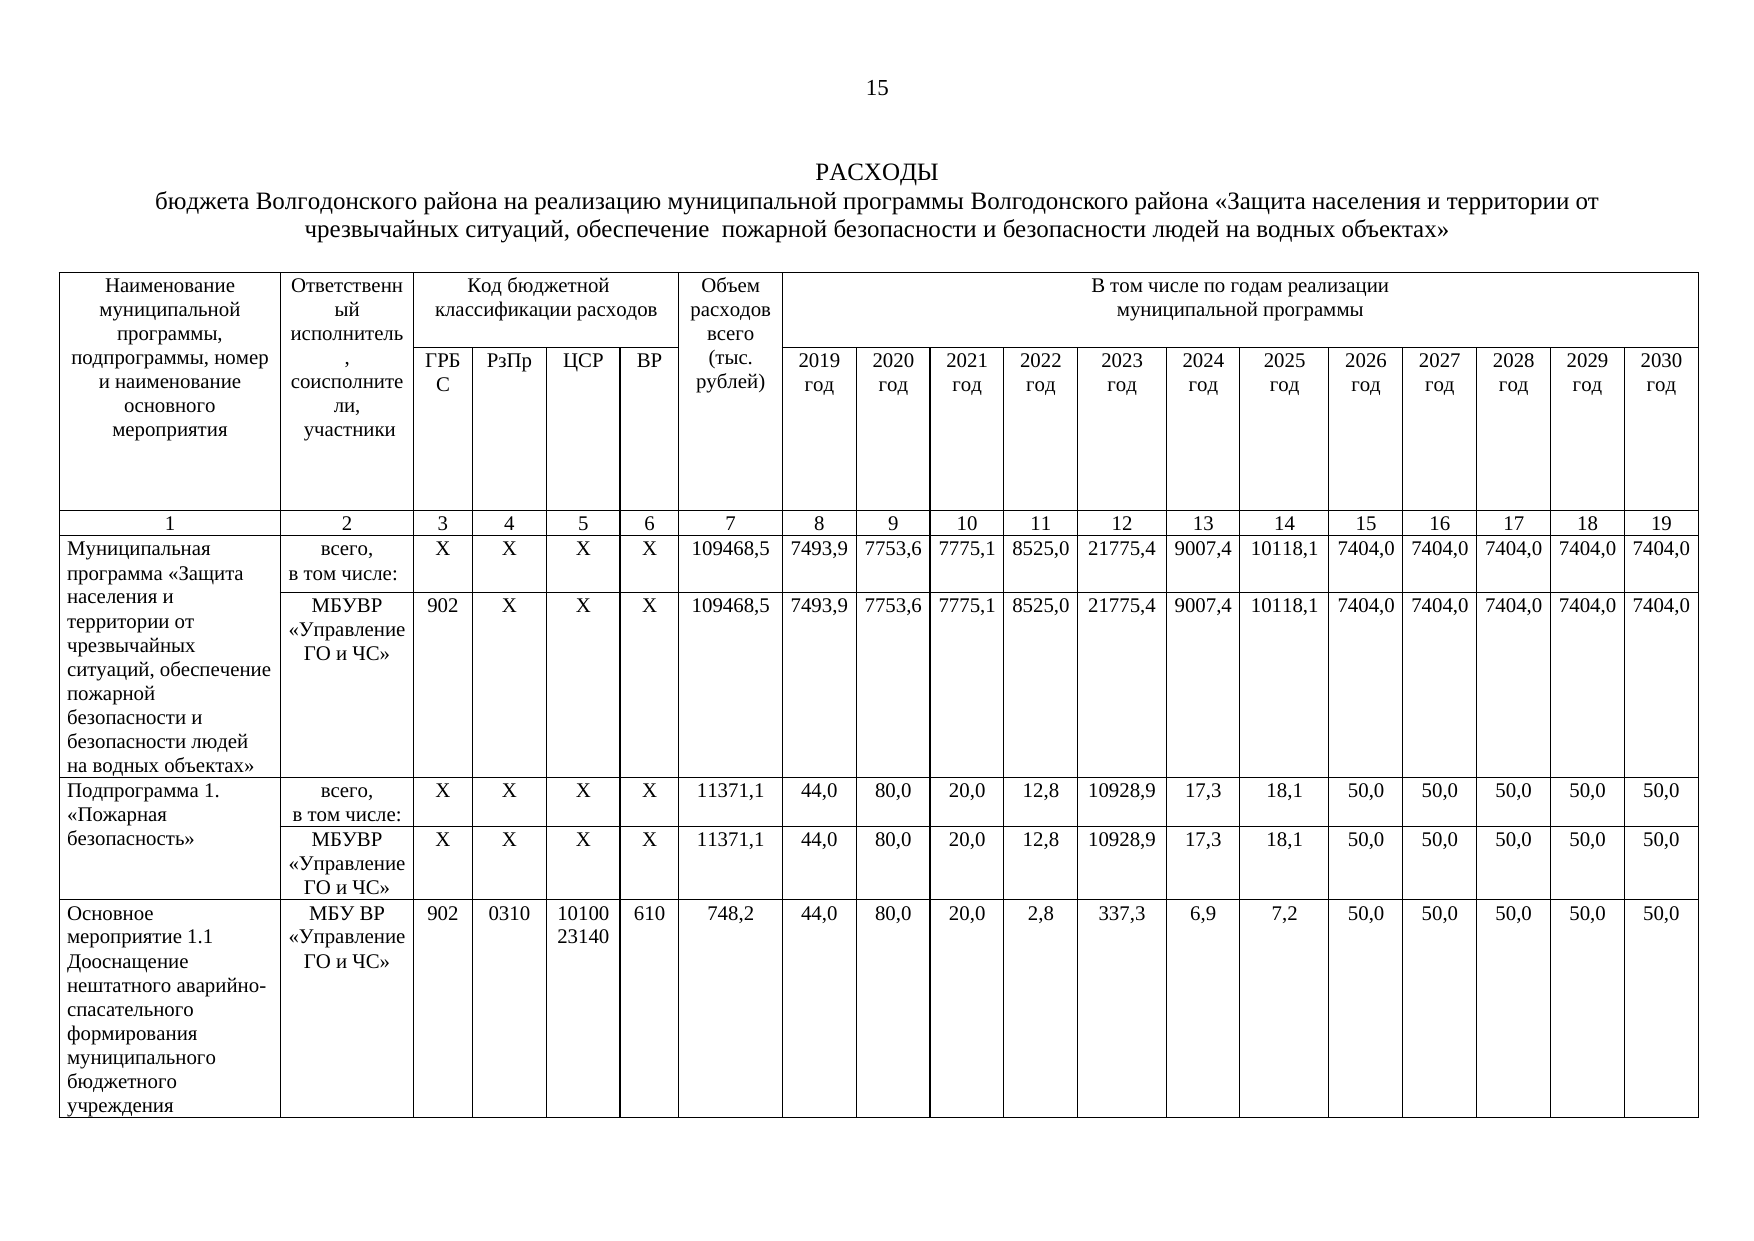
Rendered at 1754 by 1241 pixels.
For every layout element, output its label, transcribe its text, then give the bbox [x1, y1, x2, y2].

table_cell 8 [783, 511, 856, 535]
table_cell X [547, 536, 619, 592]
table_cell 9 [857, 511, 929, 535]
table_cell X [473, 778, 546, 826]
table_cell 7404,0 [1403, 593, 1476, 777]
table_cell 44,0 [783, 900, 856, 1117]
table_cell 1010023140 [547, 900, 619, 1117]
table_cell X [621, 778, 678, 826]
table_cell 610 [621, 900, 678, 1117]
table_cell 20,0 [931, 778, 1003, 826]
table_cell 8525,0 [1004, 536, 1077, 592]
table_cell всего, в том числе: [281, 536, 413, 592]
table_cell 7 [679, 511, 782, 535]
table_cell 50,0 [1477, 900, 1550, 1117]
table_cell 50,0 [1625, 778, 1698, 826]
table_cell 2,8 [1004, 900, 1077, 1117]
table_cell 50,0 [1329, 827, 1402, 899]
table_cell Муниципальная программа «Защита населения и территории от чрезвычайных ситуаций, обеспечение пожарной безопасности и безопасности людей на водных объектах» [60, 536, 280, 777]
table_cell 50,0 [1403, 778, 1476, 826]
table_cell 109468,5 [679, 536, 782, 592]
table_cell 902 [414, 900, 472, 1117]
table_cell 7493,9 [783, 593, 856, 777]
table_cell 50,0 [1477, 778, 1550, 826]
table_cell 10 [931, 511, 1003, 535]
table_cell 7404,0 [1625, 536, 1698, 592]
table_cell Подпрограмма 1. «Пожарная безопасность» [60, 778, 280, 899]
table_cell 50,0 [1329, 900, 1402, 1117]
table_cell МБУВР «Управление ГО и ЧС» [281, 593, 413, 777]
table_cell 50,0 [1551, 827, 1624, 899]
table_cell 10118,1 [1240, 536, 1328, 592]
table_cell 7753,6 [857, 536, 929, 592]
table_cell 21775,4 [1078, 536, 1166, 592]
table_cell 50,0 [1403, 900, 1476, 1117]
table_cell МБУВР «Управление ГО и ЧС» [281, 827, 413, 899]
text бюджета Волгодонского района на реализацию муниципальной программы Волгодонского района «Защита населения и территории от чрезвычайных ситуаций, обеспечение пожарной безопасности и безопасности людей на водных объектах» [118, 186, 1636, 243]
table_cell 2022 год [1004, 348, 1077, 510]
table_cell 2024 год [1167, 348, 1239, 510]
table_cell 1 [60, 511, 280, 535]
table_cell 7404,0 [1329, 536, 1402, 592]
table_cell 16 [1403, 511, 1476, 535]
table_header Код бюджетной классификации расходов [414, 273, 678, 347]
table_cell 80,0 [857, 778, 929, 826]
table_cell 17 [1477, 511, 1550, 535]
table_cell 50,0 [1403, 827, 1476, 899]
table_cell 2025 год [1240, 348, 1328, 510]
table_cell X [473, 593, 546, 777]
table_cell 50,0 [1551, 778, 1624, 826]
table_cell 50,0 [1477, 827, 1550, 899]
table_header Наименование муниципальной программы, подпрограммы, номер и наименование основного мероприятия [60, 273, 280, 510]
table_cell 13 [1167, 511, 1239, 535]
table_cell X [473, 536, 546, 592]
table_cell МБУ ВР «Управление ГО и ЧС» [281, 900, 413, 1117]
table_header Объем расходов всего (тыс. рублей) [679, 273, 782, 510]
table_header В том числе по годам реализации муниципальной программы [783, 273, 1698, 347]
table_cell 7404,0 [1477, 593, 1550, 777]
table_cell 15 [1329, 511, 1402, 535]
table_cell X [547, 778, 619, 826]
table_cell 7,2 [1240, 900, 1328, 1117]
table_cell 12 [1078, 511, 1166, 535]
table_cell 18,1 [1240, 778, 1328, 826]
table_cell 2021 год [931, 348, 1003, 510]
table_cell Основное мероприятие 1.1 Дооснащение нештатного аварийно-спасательного формирования муниципального бюджетного учреждения Волгодонского района «Управление ГО и ЧС» оборудованием и снаряжением (далее НАСФ МБУ ВР «Управление ГО и ЧС») [60, 900, 280, 1117]
table_cell 337,3 [1078, 900, 1166, 1117]
table_cell 7404,0 [1551, 536, 1624, 592]
table_cell X [621, 827, 678, 899]
table_cell X [621, 536, 678, 592]
table_cell 18 [1551, 511, 1624, 535]
table_cell 50,0 [1329, 778, 1402, 826]
table_cell ВР [621, 348, 678, 510]
table_cell ЦСР [547, 348, 619, 510]
table_cell 12,8 [1004, 778, 1077, 826]
table_cell 9007,4 [1167, 593, 1239, 777]
table_cell 20,0 [931, 900, 1003, 1117]
table_cell 2023 год [1078, 348, 1166, 510]
table_cell 7775,1 [931, 593, 1003, 777]
table_cell 44,0 [783, 778, 856, 826]
table_cell 21775,4 [1078, 593, 1166, 777]
table_cell 6,9 [1167, 900, 1239, 1117]
table_cell X [547, 827, 619, 899]
table_cell Х [414, 827, 472, 899]
table_cell 50,0 [1625, 827, 1698, 899]
table_cell 7493,9 [783, 536, 856, 592]
table_cell 7775,1 [931, 536, 1003, 592]
table_cell 6 [621, 511, 678, 535]
table_cell X [473, 827, 546, 899]
table_cell РзПр [473, 348, 546, 510]
table_cell 2019 год [783, 348, 856, 510]
table_cell 17,3 [1167, 827, 1239, 899]
table_cell 11371,1 [679, 778, 782, 826]
table_cell 748,2 [679, 900, 782, 1117]
table_cell 10928,9 [1078, 827, 1166, 899]
table_cell 0310 [473, 900, 546, 1117]
table_cell 109468,5 [679, 593, 782, 777]
table_cell 10928,9 [1078, 778, 1166, 826]
text РАСХОДЫ [118, 157, 1636, 186]
table_cell 2027 год [1403, 348, 1476, 510]
table_cell 44,0 [783, 827, 856, 899]
table_cell 902 [414, 593, 472, 777]
table_cell 50,0 [1551, 900, 1624, 1117]
table_cell 19 [1625, 511, 1698, 535]
table_cell 3 [414, 511, 472, 535]
table_cell всего, в том числе: [281, 778, 413, 826]
table_cell 7404,0 [1403, 536, 1476, 592]
table_cell 2 [281, 511, 413, 535]
table_cell 80,0 [857, 900, 929, 1117]
table_cell 2030 год [1625, 348, 1698, 510]
table_cell 20,0 [931, 827, 1003, 899]
table_cell 2028 год [1477, 348, 1550, 510]
table_cell ГРБС [414, 348, 472, 510]
table_cell 7753,6 [857, 593, 929, 777]
table_cell 2029 год [1551, 348, 1624, 510]
table_cell 17,3 [1167, 778, 1239, 826]
table_cell 14 [1240, 511, 1328, 535]
table_cell 11371,1 [679, 827, 782, 899]
table_cell 7404,0 [1551, 593, 1624, 777]
table_cell X [414, 536, 472, 592]
table_cell 8525,0 [1004, 593, 1077, 777]
table_cell 5 [547, 511, 619, 535]
table_cell 7404,0 [1625, 593, 1698, 777]
table_cell 2020 год [857, 348, 929, 510]
table_header Ответственный исполнитель, соисполнители, участники [281, 273, 413, 510]
table_cell 7404,0 [1477, 536, 1550, 592]
table_cell Х [414, 778, 472, 826]
table_cell 18,1 [1240, 827, 1328, 899]
table_cell 9007,4 [1167, 536, 1239, 592]
table_cell 80,0 [857, 827, 929, 899]
table_cell 2026 год [1329, 348, 1402, 510]
table_cell X [621, 593, 678, 777]
table_cell 10118,1 [1240, 593, 1328, 777]
table_cell 7404,0 [1329, 593, 1402, 777]
table_cell 11 [1004, 511, 1077, 535]
table_cell 50,0 [1625, 900, 1698, 1117]
table_cell 12,8 [1004, 827, 1077, 899]
table_cell X [547, 593, 619, 777]
table_cell 4 [473, 511, 546, 535]
